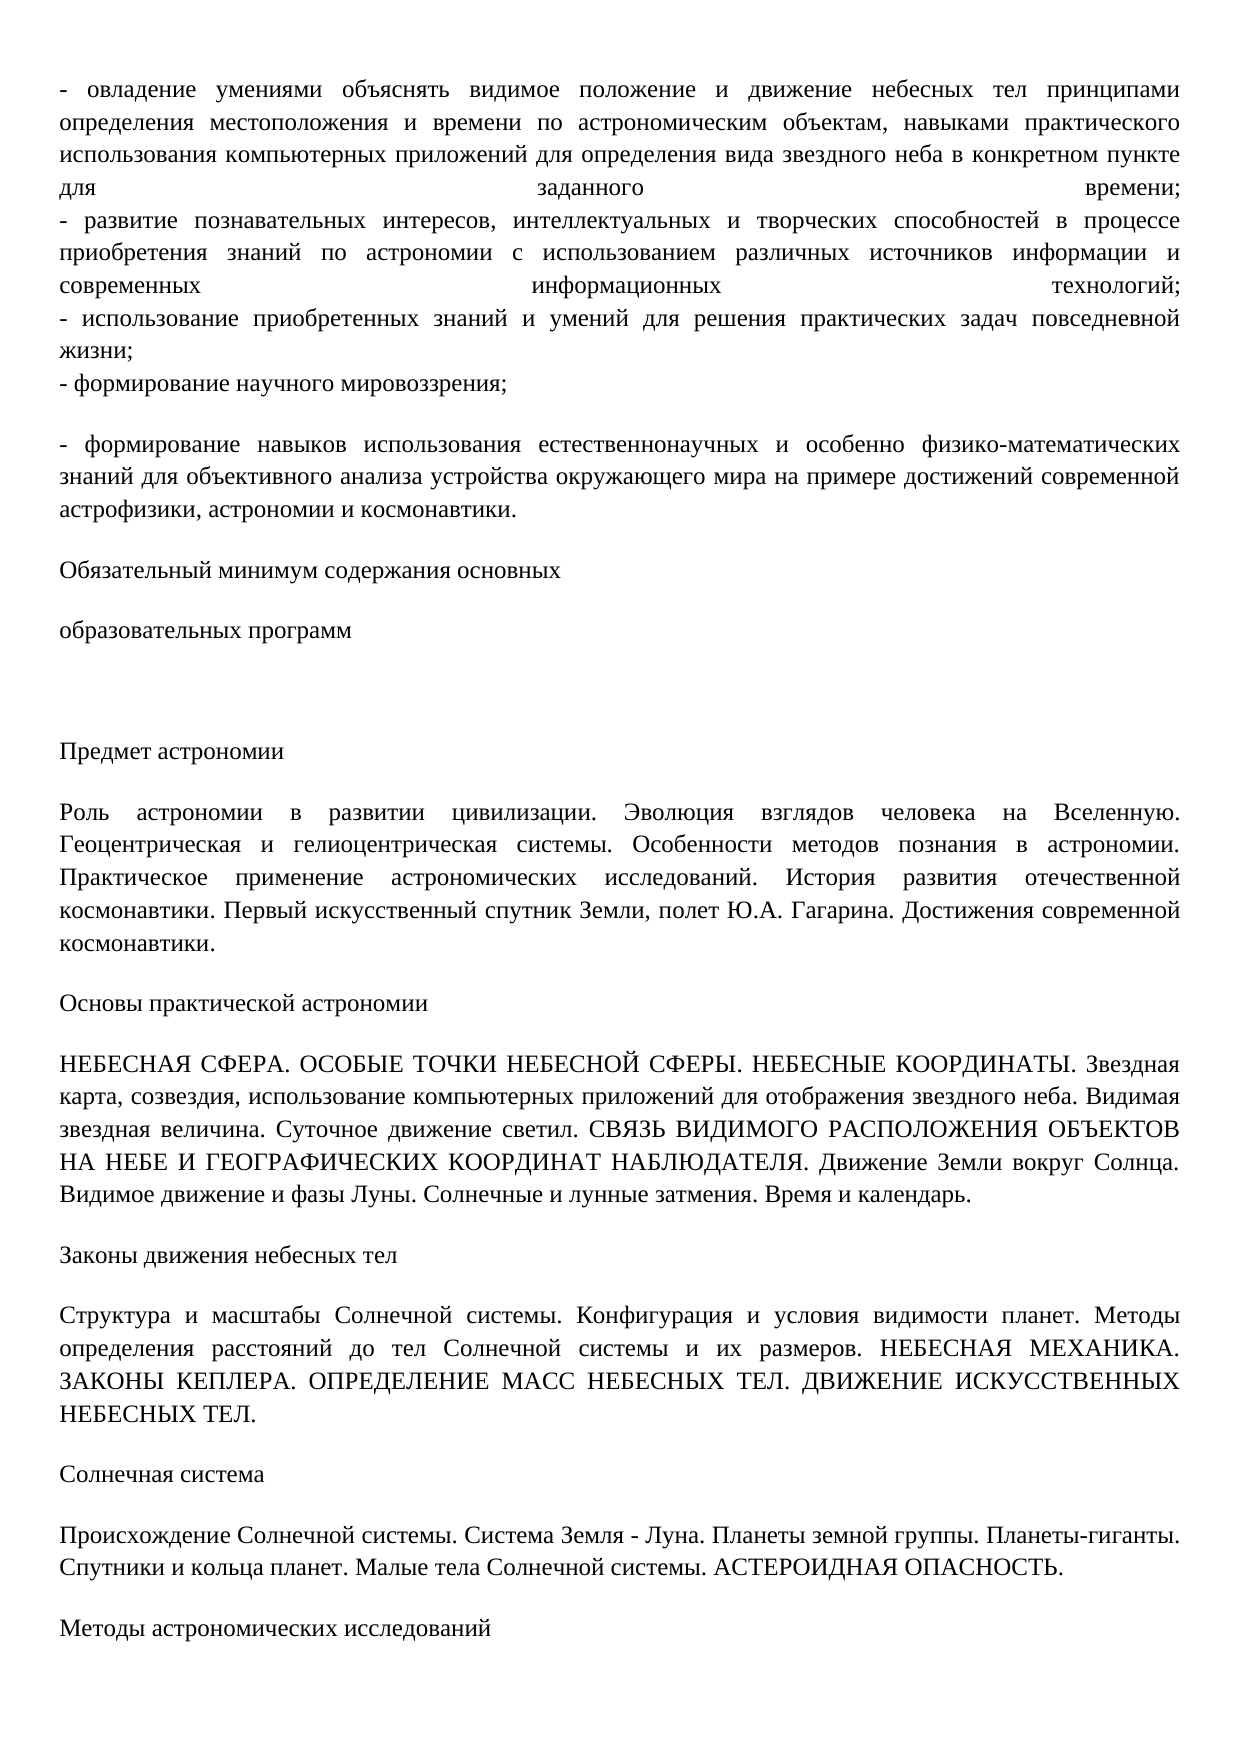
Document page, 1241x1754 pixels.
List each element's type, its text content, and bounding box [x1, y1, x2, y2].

text Роль астрономии в развитии цивилизации. Эволюция взглядов человека на Вселенную. Геоцентрическая и гелиоцентрическая системы. Особенности методов познания в астрономии. Практическое применение астрономических исследований. История развития отечественной космонавтики. Первый искусственный спутник Земли, полет Ю.А. Гагарина. Достижения современной космонавтики. [59, 797, 1181, 956]
text Обязательный минимум содержания основных [59, 555, 1181, 583]
text Солнечная система [59, 1459, 1181, 1488]
text Основы практической астрономии [59, 988, 1181, 1017]
text Законы движения небесных тел [59, 1240, 1181, 1269]
text НЕБЕСНАЯ СФЕРА. ОСОБЫЕ ТОЧКИ НЕБЕСНОЙ СФЕРЫ. НЕБЕСНЫЕ КООРДИНАТЫ. Звездная карта, созвездия, использование компьютерных приложений для отображения звездного неба. Видимая звездная величина. Суточное движение светил. СВЯЗЬ ВИДИМОГО РАСПОЛОЖЕНИЯ ОБЪЕКТОВ НА НЕБЕ И ГЕОГРАФИЧЕСКИХ КООРДИНАТ НАБЛЮДАТЕЛЯ. Движение Земли вокруг Солнца. Видимое движение и фазы Луны. Солнечные и лунные затмения. Время и календарь. [59, 1049, 1181, 1208]
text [59, 74, 1181, 397]
text Предмет астрономии [59, 736, 1181, 765]
text Происхождение Солнечной системы. Система Земля - Луна. Планеты земной группы. Планеты-гиганты. Спутники и кольца планет. Малые тела Солнечной системы. АСТЕРОИДНАЯ ОПАСНОСТЬ. [59, 1520, 1181, 1581]
text Структура и масштабы Солнечной системы. Конфигурация и условия видимости планет. Методы определения расстояний до тел Солнечной системы и их размеров. НЕБЕСНАЯ МЕХАНИКА. ЗАКОНЫ КЕПЛЕРА. ОПРЕДЕЛЕНИЕ МАСС НЕБЕСНЫХ ТЕЛ. ДВИЖЕНИЕ ИСКУССТВЕННЫХ НЕБЕСНЫХ ТЕЛ. [59, 1301, 1181, 1427]
text - формирование навыков использования естественнонаучных и особенно физико-математических знаний для объективного анализа устройства окружающего мира на примере достижений современной астрофизики, астрономии и космонавтики. [59, 429, 1181, 523]
text образовательных программ [59, 615, 1181, 644]
text Методы астрономических исследований [59, 1613, 1181, 1642]
